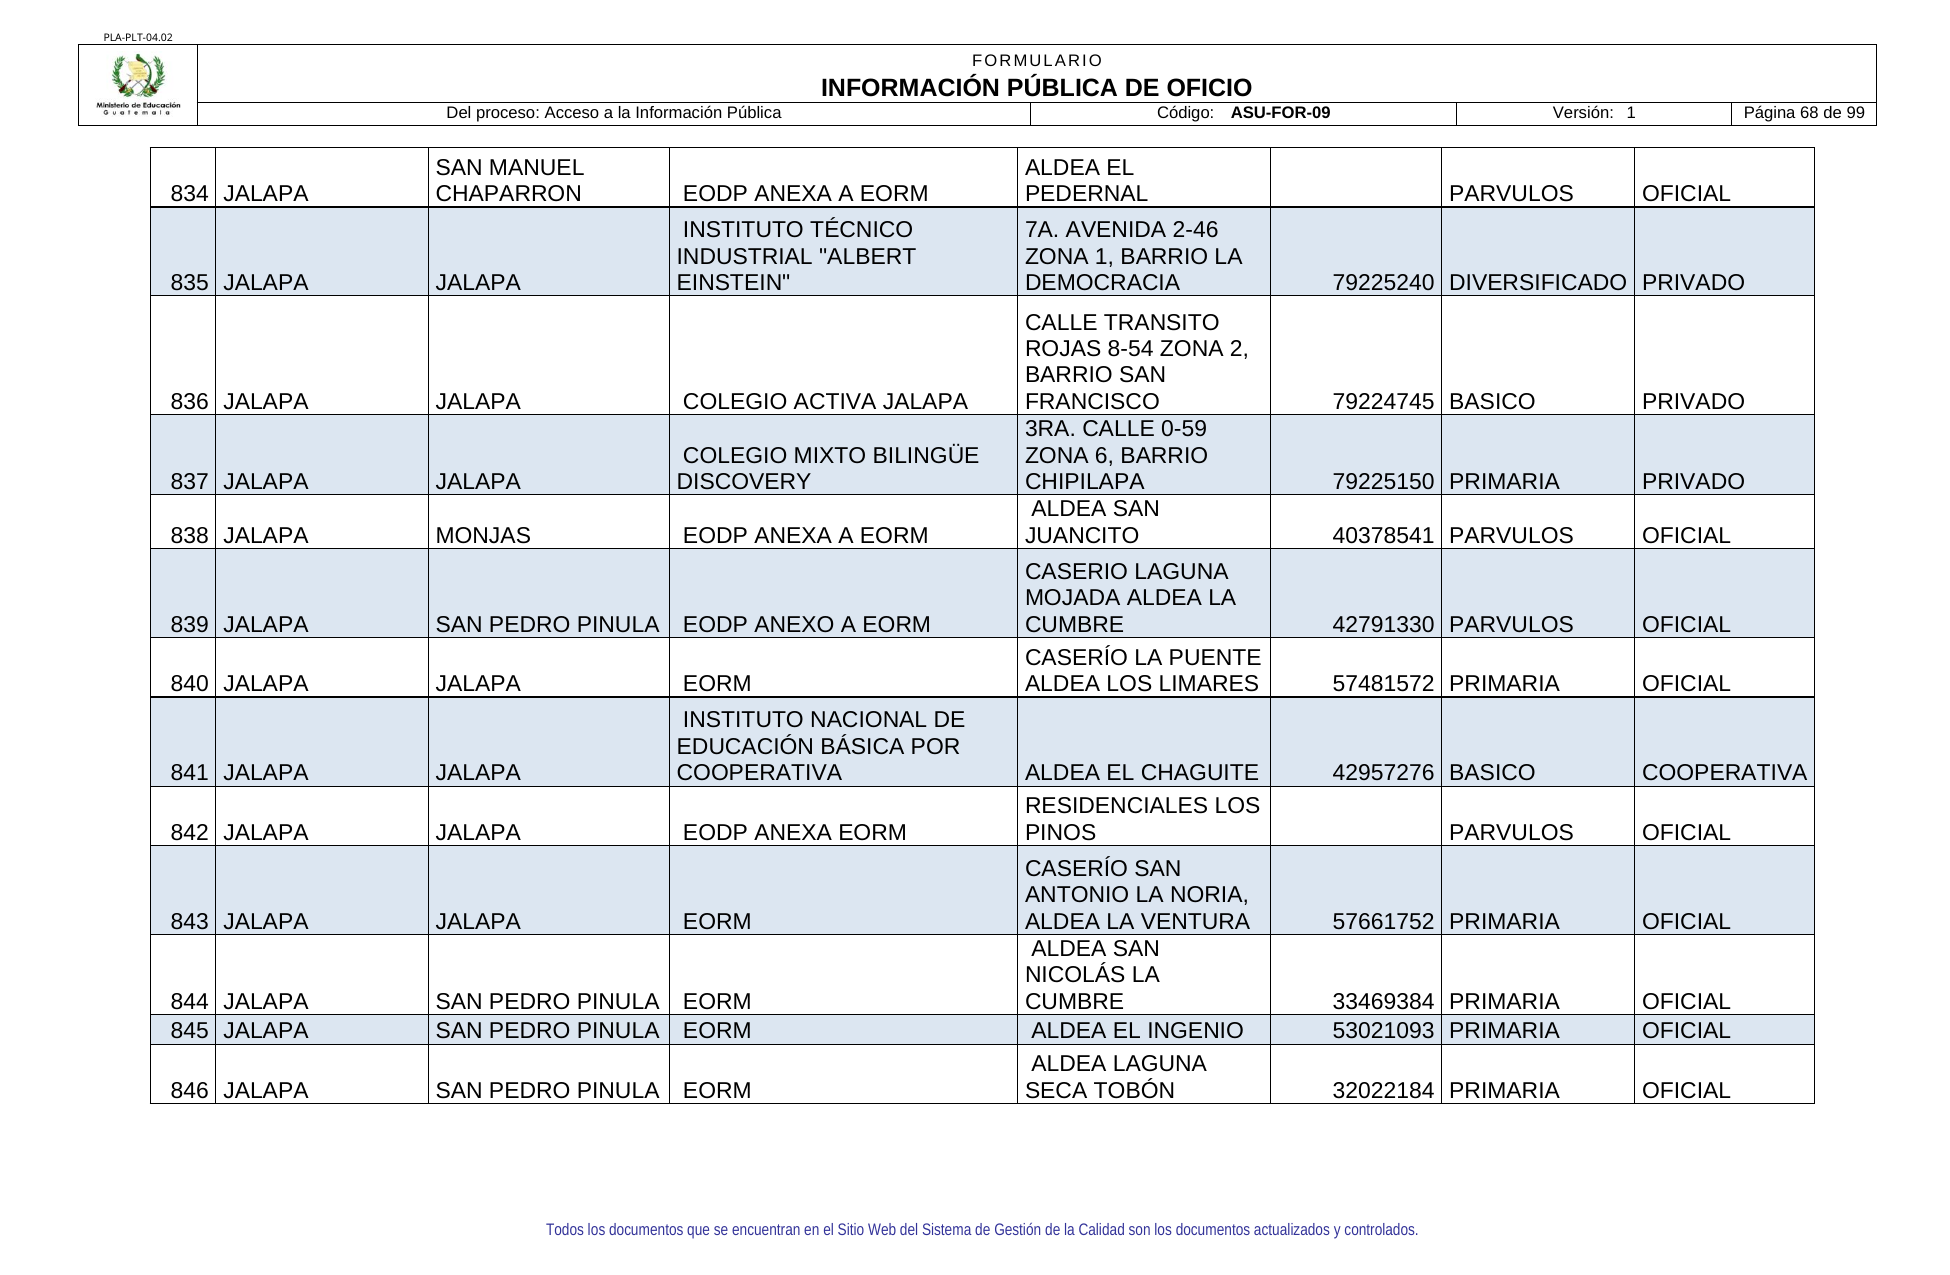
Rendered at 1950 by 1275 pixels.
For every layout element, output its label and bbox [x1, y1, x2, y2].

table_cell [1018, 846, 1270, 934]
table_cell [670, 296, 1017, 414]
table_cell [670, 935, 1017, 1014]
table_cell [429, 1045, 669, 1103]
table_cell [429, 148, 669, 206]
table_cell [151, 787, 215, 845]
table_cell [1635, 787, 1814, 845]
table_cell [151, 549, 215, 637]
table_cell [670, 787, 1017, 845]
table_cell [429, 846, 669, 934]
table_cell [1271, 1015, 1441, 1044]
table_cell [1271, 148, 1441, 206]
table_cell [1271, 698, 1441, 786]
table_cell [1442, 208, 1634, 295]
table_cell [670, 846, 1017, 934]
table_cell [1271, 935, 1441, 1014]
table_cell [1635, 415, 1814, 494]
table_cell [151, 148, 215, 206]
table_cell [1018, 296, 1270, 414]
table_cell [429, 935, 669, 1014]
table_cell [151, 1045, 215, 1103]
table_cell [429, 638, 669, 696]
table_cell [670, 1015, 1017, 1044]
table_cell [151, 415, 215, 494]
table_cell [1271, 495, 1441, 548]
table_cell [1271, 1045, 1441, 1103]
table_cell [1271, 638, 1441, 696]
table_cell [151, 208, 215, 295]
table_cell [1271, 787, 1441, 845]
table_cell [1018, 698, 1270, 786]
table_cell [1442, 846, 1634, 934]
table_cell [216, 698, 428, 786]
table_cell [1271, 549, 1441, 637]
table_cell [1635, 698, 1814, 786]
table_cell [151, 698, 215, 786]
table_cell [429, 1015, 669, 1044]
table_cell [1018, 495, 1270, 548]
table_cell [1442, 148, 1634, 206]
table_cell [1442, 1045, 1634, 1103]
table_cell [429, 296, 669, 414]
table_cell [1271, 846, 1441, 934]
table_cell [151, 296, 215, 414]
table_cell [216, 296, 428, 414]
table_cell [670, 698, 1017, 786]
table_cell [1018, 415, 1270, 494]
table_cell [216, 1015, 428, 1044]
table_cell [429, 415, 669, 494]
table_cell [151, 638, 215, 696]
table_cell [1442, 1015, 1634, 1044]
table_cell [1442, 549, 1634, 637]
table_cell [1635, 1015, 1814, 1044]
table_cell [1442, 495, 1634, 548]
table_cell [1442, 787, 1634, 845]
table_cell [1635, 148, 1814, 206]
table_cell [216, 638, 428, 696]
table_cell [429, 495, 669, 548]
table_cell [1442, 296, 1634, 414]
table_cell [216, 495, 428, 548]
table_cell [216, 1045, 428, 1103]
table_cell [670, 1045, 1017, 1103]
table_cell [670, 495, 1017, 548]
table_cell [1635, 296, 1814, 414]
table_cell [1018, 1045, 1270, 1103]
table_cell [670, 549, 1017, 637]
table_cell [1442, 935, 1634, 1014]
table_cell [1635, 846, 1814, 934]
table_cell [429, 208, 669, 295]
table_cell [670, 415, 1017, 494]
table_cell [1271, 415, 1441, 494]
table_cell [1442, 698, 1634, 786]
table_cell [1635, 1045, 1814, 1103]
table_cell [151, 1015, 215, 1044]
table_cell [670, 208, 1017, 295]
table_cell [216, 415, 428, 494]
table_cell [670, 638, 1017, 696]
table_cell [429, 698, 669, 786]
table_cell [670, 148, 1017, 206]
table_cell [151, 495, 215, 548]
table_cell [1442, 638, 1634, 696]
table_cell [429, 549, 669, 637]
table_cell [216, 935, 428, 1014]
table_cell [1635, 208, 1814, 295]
picture [95, 51, 181, 117]
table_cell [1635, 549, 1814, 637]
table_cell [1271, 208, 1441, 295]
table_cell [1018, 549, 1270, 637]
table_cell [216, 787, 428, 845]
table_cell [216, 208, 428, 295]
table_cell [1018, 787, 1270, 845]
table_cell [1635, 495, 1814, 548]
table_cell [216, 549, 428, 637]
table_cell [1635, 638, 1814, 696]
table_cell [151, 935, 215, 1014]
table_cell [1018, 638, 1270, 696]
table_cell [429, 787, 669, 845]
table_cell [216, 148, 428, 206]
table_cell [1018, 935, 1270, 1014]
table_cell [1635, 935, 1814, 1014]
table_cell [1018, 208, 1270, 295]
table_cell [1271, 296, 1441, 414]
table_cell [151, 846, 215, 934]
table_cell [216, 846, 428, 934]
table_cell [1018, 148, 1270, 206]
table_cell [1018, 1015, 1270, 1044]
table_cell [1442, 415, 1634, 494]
